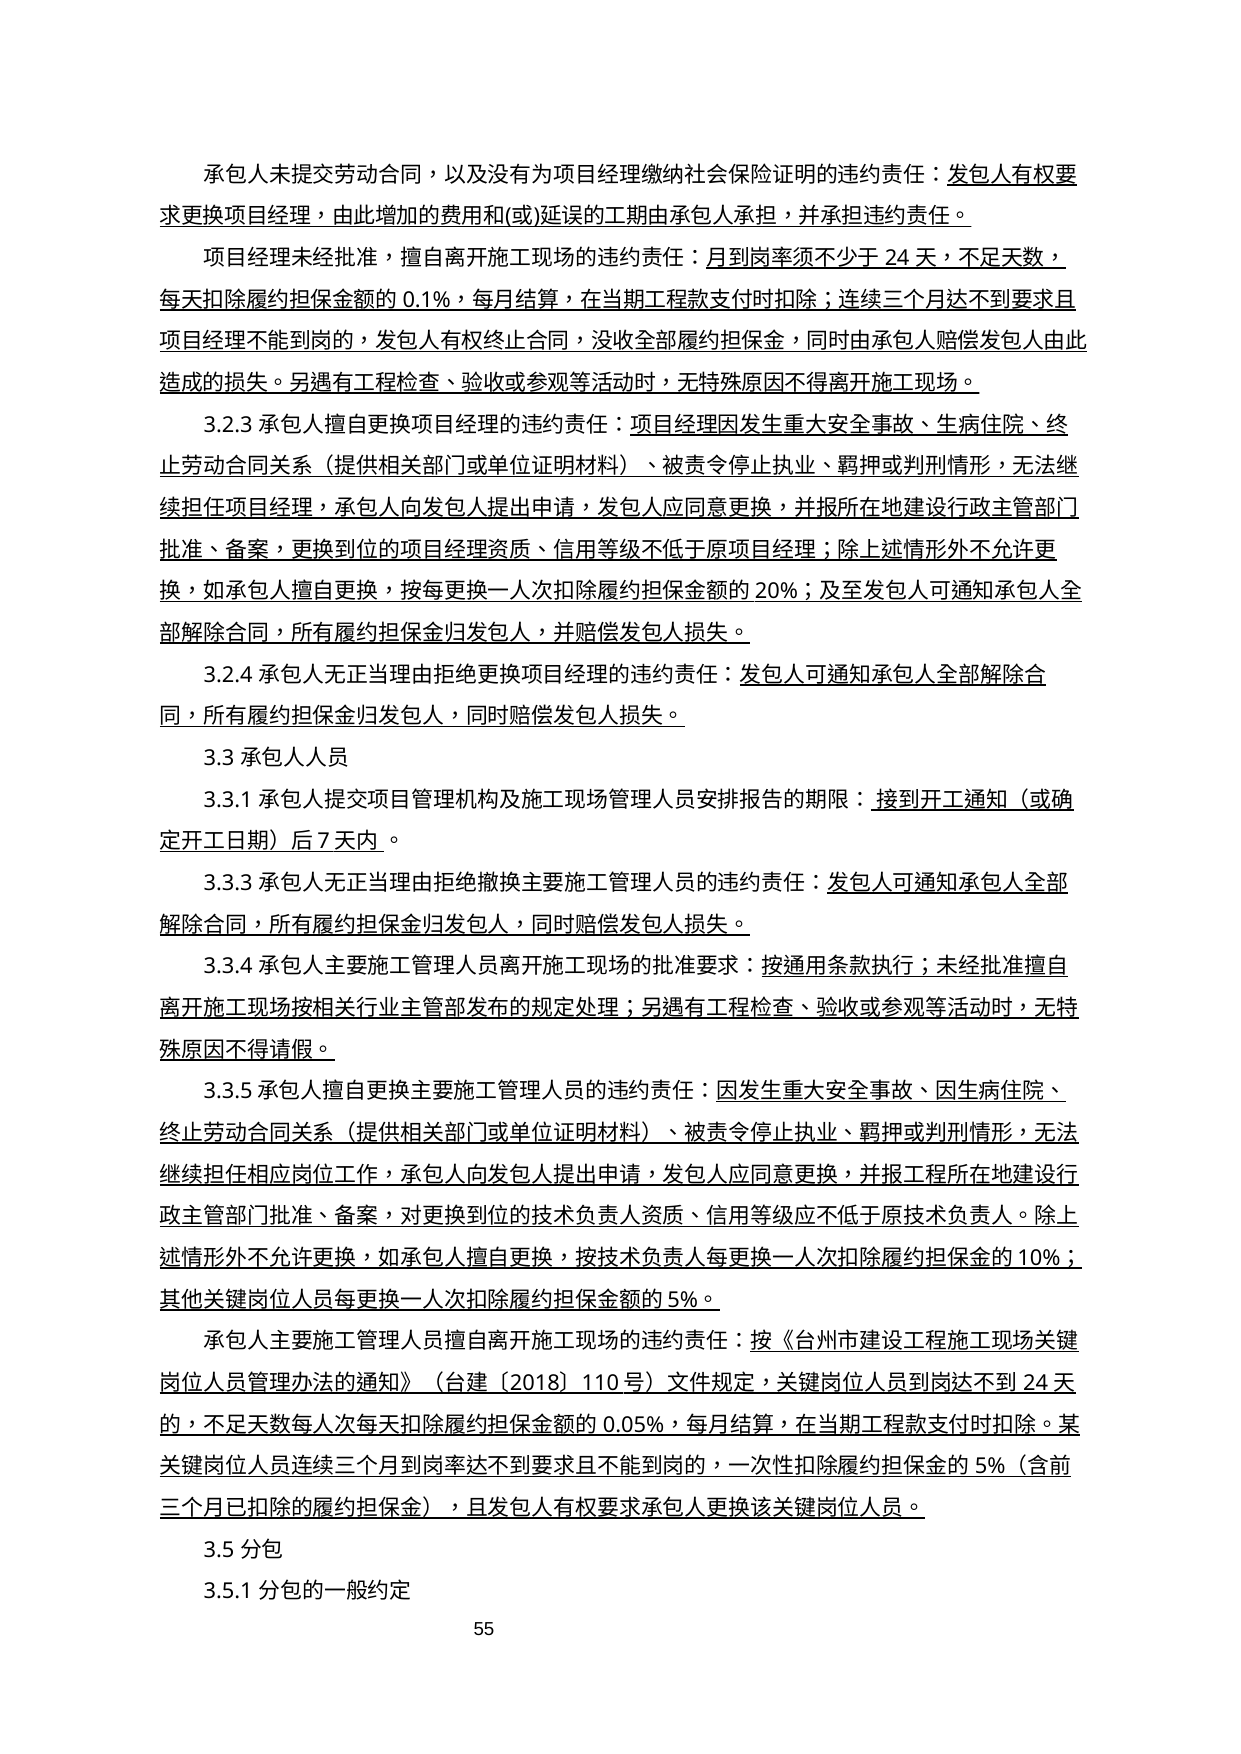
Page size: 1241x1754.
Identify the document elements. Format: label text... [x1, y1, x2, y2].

text 3.3.4 承包人主要施工管理人员离开施工现场的批准要求：按通用条款执行；未经批准擅自离开施工现场按相关行业主管部发布的规定处理；另遇有工程检查、验收或参观等活动时，无特殊原因不得请假。 [159, 941, 1087, 1066]
text 3.3.3 承包人无正当理由拒绝撤换主要施工管理人员的违约责任：发包人可通知承包人全部解除合同，所有履约担保金归发包人，同时赔偿发包人损失。 [159, 857, 1087, 941]
text 项目经理未经批准，擅自离开施工现场的违约责任：月到岗率须不少于 24 天，不足天数，每天扣除履约担保金额的 0.1%，每月结算，在当期工程款支付时扣除；连续三个月达不到要求且项目经理不能到岗的，发包人有权终止合同，没收全部履约担保金，同时由承包人赔偿发包人由此造成的损失。另遇有工程检查、验收或参观等活动时，无特殊原因不得离开施工现场。 [159, 352, 1087, 399]
text 承包人主要施工管理人员擅自离开施工现场的违约责任：按《台州市建设工程施工现场关键岗位人员管理办法的通知》（台建〔2018〕110号）文件规定，关键岗位人员到岗达不到 24 天的，不足天数每人次每天扣除履约担保金额的 0.05%，每月结算，在当期工程款支付时扣除。某关键岗位人员连续三个月到岗率达不到要求且不能到岗的，一次性扣除履约担保金的 5%（含前三个月已扣除的履约担保金），且发包人有权要求承包人更换该关键岗位人员。 [159, 1316, 1087, 1524]
text 3.3.1 承包人提交项目管理机构及施工现场管理人员安排报告的期限： 接到开工通知（或确定开工日期）后7天内 。 [159, 774, 1087, 857]
text 项目经理未经批准，擅自离开施工现场的违约责任：月到岗率须不少于 24 天，不足天数，每天扣除履约担保金额的 0.1%，每月结算，在当期工程款支付时扣除；连续三个月达不到要求且项目经理不能到岗的，发包人有权终止合同，没收全部履约担保金，同时由承包人赔偿发包人由此造成的损失。另遇有工程检查、验收或参观等活动时，无特殊原因不得离开施工现场。 [159, 232, 1087, 351]
text 承包人未提交劳动合同，以及没有为项目经理缴纳社会保险证明的违约责任：发包人有权要求更换项目经理，由此增加的费用和(或)延误的工期由承包人承担，并承担违约责任。 [159, 149, 1087, 232]
text 3.3 承包人人员 [159, 732, 1087, 774]
text 3.2.4 承包人无正当理由拒绝更换项目经理的违约责任：发包人可通知承包人全部解除合同，所有履约担保金归发包人，同时赔偿发包人损失。 [159, 649, 1087, 732]
text 3.2.3 承包人擅自更换项目经理的违约责任：项目经理因发生重大安全事故、生病住院、终止劳动合同关系（提供相关部门或单位证明材料）、被责令停止执业、羁押或判刑情形，无法继续担任项目经理，承包人向发包人提出申请，发包人应同意更换，并报所在地建设行政主管部门批准、备案，更换到位的项目经理资质、信用等级不低于原项目经理；除上述情形外不允许更换，如承包人擅自更换，按每更换一人次扣除履约担保金额的20%；及至发包人可通知承包人全部解除合同，所有履约担保金归发包人，并赔偿发包人损失。 [159, 399, 1087, 649]
text 3.3.5承包人擅自更换主要施工管理人员的违约责任：因发生重大安全事故、因生病住院、终止劳动合同关系（提供相关部门或单位证明材料）、被责令停止执业、羁押或判刑情形，无法继续担任相应岗位工作，承包人向发包人提出申请，发包人应同意更换，并报工程所在地建设行政主管部门批准、备案，对更换到位的技术负责人资质、信用等级应不低于原技术负责人。除上述情形外不允许更换，如承包人擅自更换，按技术负责人每更换一人次扣除履约担保金的10%；其他关键岗位人员每更换一人次扣除履约担保金额的5%。 [159, 1066, 1087, 1316]
text 3.5.1 分包的一般约定 [159, 1566, 1087, 1607]
text 3.5 分包 [159, 1524, 1087, 1566]
